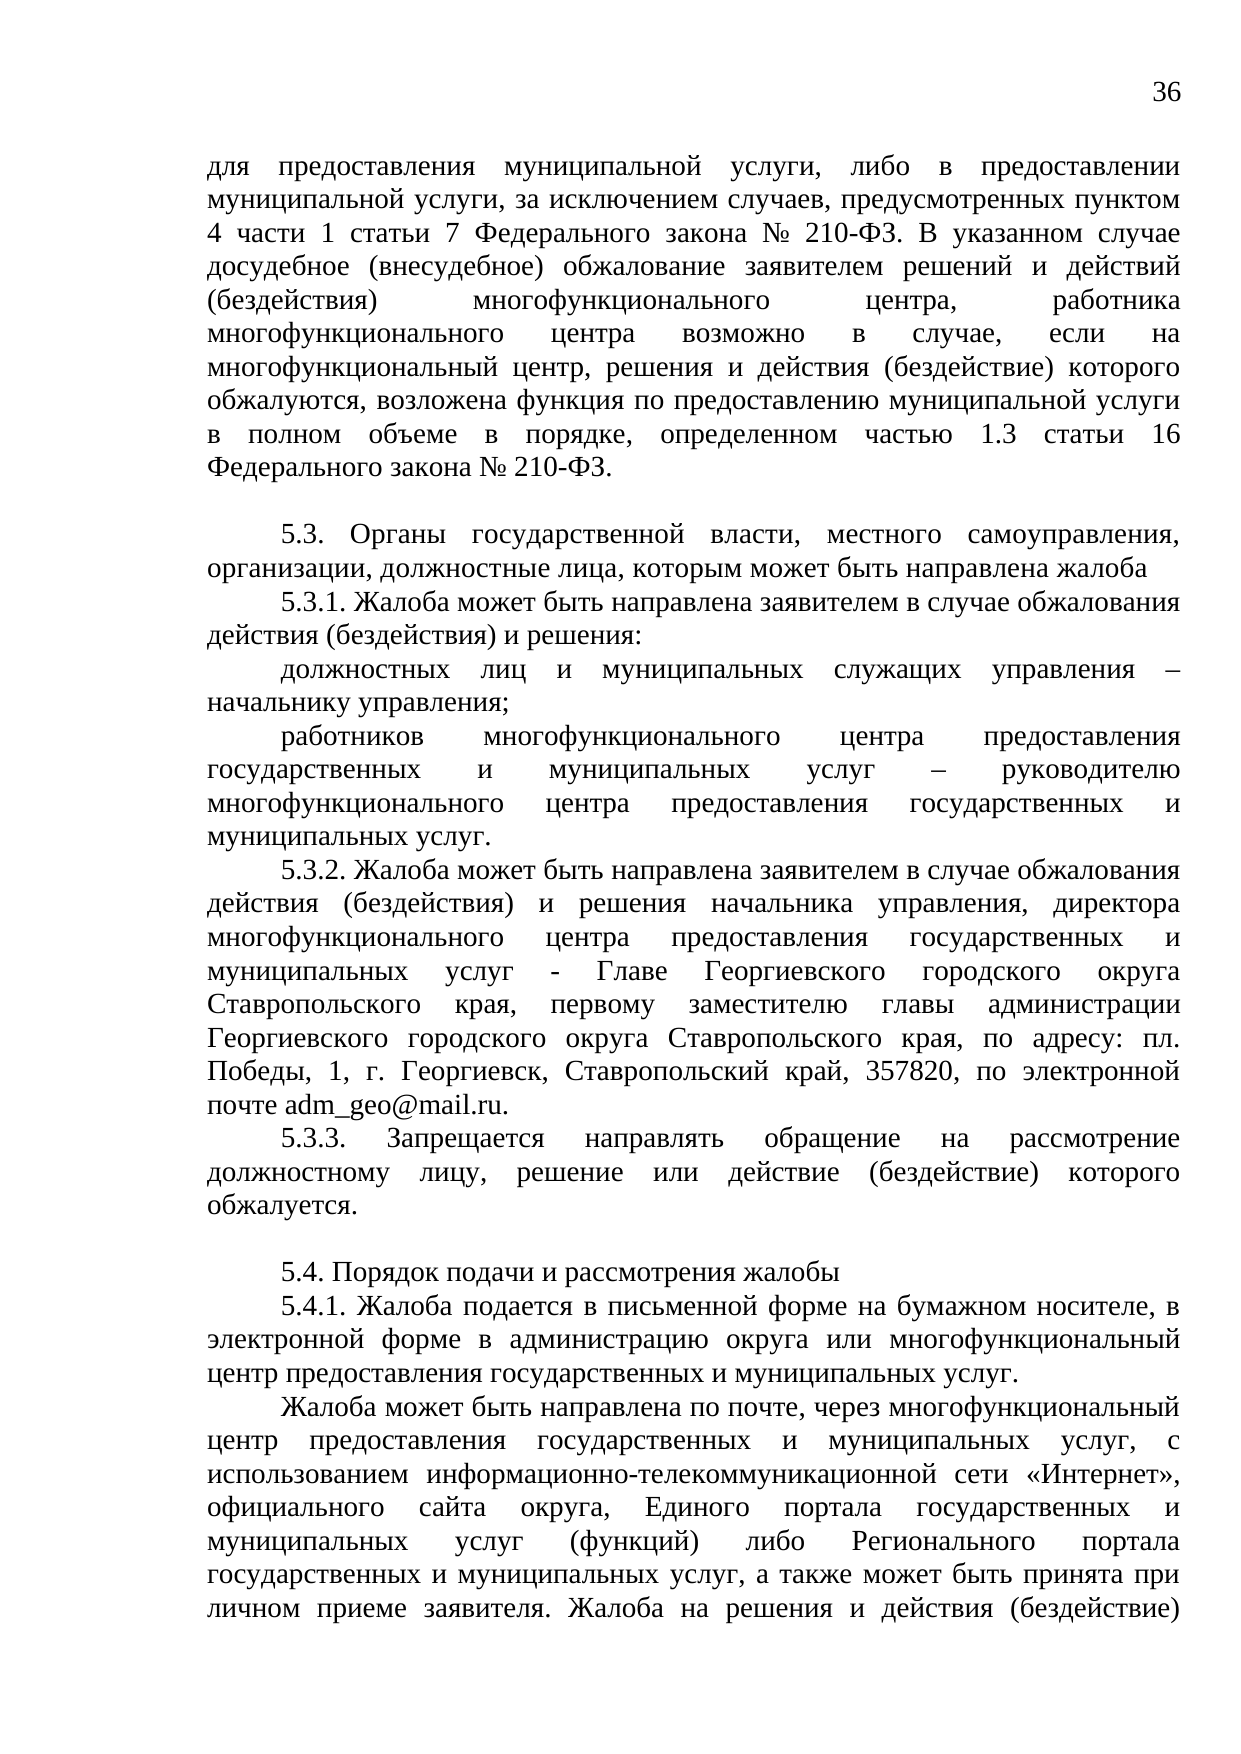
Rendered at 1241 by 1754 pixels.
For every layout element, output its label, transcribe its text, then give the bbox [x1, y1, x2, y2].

text работников многофункционального центра предоставления государственных и муниципальных услуг – руководителю многофункционального центра предоставления государственных и муниципальных услуг. [207, 718, 1181, 852]
text должностных лиц и муниципальных служащих управления – начальнику управления; [207, 651, 1181, 718]
text 5.3.1. Жалоба может быть направлена заявителем в случае обжалования действия (бездействия) и решения: [207, 584, 1181, 651]
text 5.3. Органы государственной власти, местного самоуправления, организации, должностные лица, которым может быть направлена жалоба [207, 517, 1181, 584]
text 5.3.2. Жалоба может быть направлена заявителем в случае обжалования действия (бездействия) и решения начальника управления, директора многофункционального центра предоставления государственных и муниципальных услуг - Главе Георгиевского городского округа Ставропольского края, первому заместителю главы администрации Георгиевского городского округа Ставропольского края, по адресу: пл. Победы, . Георгиевск, Ставропольский край, 357820, по электронной почте adm_gео@mail.ru. [207, 852, 1181, 1120]
text 5.4. Порядок подачи и рассмотрения жалобы [207, 1254, 1181, 1288]
text 5.4.1. Жалоба подается в письменной форме на бумажном носителе, в электронной форме в администрацию округа или многофункциональный центр предоставления государственных и муниципальных услуг. [207, 1288, 1181, 1389]
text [207, 1389, 1181, 1623]
text 5.3.3. Запрещается направлять обращение на рассмотрение должностному лицу, решение или действие (бездействие) которого обжалуется. [207, 1120, 1181, 1221]
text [207, 148, 1181, 483]
